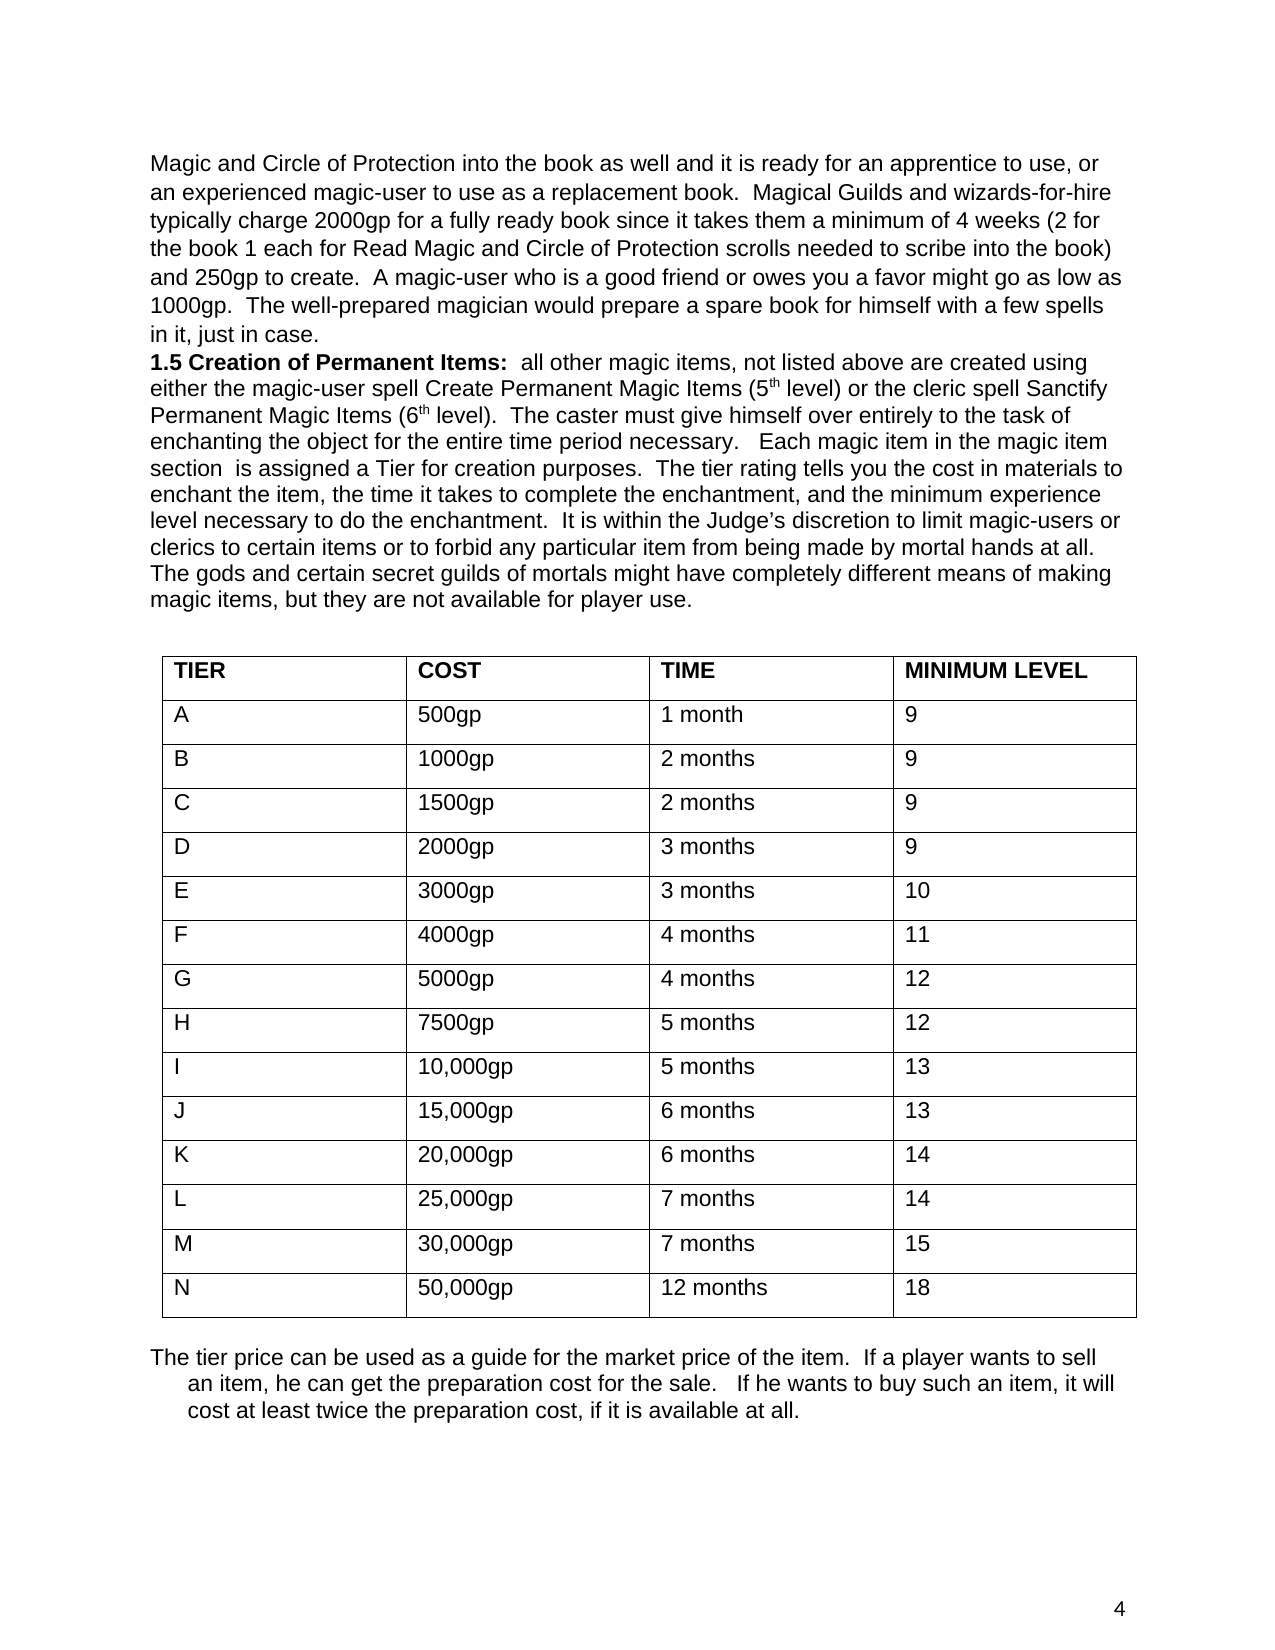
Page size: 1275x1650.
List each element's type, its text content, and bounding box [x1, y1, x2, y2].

table_cell 15 [894, 1230, 1136, 1272]
table_cell 5 months [650, 1053, 893, 1096]
text The tier price can be used as a guide for the market price of the item. If a player wants to sell an item, he can get the preparation cost for the sale. If he wants to buy such an item, it will cost at least twice the preparation cost, if it is available at all. [150, 1344, 1125, 1423]
table_cell L [163, 1185, 406, 1228]
table_cell 25,000gp [407, 1185, 649, 1228]
table_cell M [163, 1230, 406, 1272]
table_cell D [163, 833, 406, 876]
table_cell 2 months [650, 745, 893, 788]
table_cell G [163, 965, 406, 1008]
table_cell 18 [894, 1274, 1136, 1317]
table_cell J [163, 1097, 406, 1140]
table_cell 3 months [650, 833, 893, 876]
table_header TIER [163, 657, 406, 700]
table_cell 4000gp [407, 921, 649, 964]
table_cell 14 [894, 1141, 1136, 1184]
text 1.5 Creation of Permanent Items: all other magic items, not listed above are created using either the magic-user spell Create Permanent Magic Items (5th level) or the cleric spell Sanctify Permanent Magic Items (6th level). The caster must give himself over entirely to the task of enchanting the object for the entire time period necessary. Each magic item in the magic item section is assigned a Tier for creation purposes. The tier rating tells you the cost in materials to enchant the item, the time it takes to complete the enchantment, and the minimum experience level necessary to do the enchantment. It is within the Judge’s discretion to limit magic-users or clerics to certain items or to forbid any particular item from being made by mortal hands at all. The gods and certain secret guilds of mortals might have completely different means of making magic items, but they are not available for player use. [150, 349, 1125, 613]
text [150, 150, 1125, 347]
table_cell 9 [894, 745, 1136, 788]
table_cell 1500gp [407, 789, 649, 832]
table_cell 12 [894, 965, 1136, 1008]
table_cell 14 [894, 1185, 1136, 1228]
table_cell A [163, 701, 406, 744]
table_cell 10,000gp [407, 1053, 649, 1096]
table_cell 4 months [650, 965, 893, 1008]
table_cell 20,000gp [407, 1141, 649, 1184]
table_cell 2 months [650, 789, 893, 832]
table_cell E [163, 877, 406, 920]
table_cell 3000gp [407, 877, 649, 920]
table_cell 3 months [650, 877, 893, 920]
table_cell H [163, 1009, 406, 1052]
table_cell 6 months [650, 1141, 893, 1184]
table_cell N [163, 1274, 406, 1317]
table_cell F [163, 921, 406, 964]
table_cell 6 months [650, 1097, 893, 1140]
table_cell C [163, 789, 406, 832]
table_cell 5000gp [407, 965, 649, 1008]
table_cell K [163, 1141, 406, 1184]
table_cell I [163, 1053, 406, 1096]
table_cell 1 month [650, 701, 893, 744]
table_cell 9 [894, 789, 1136, 832]
table_header TIME [650, 657, 893, 700]
table_cell 500gp [407, 701, 649, 744]
table_header COST [407, 657, 649, 700]
table_cell 2000gp [407, 833, 649, 876]
table_cell 11 [894, 921, 1136, 964]
table_cell 12 months [650, 1274, 893, 1317]
table_cell 4 months [650, 921, 893, 964]
table_cell 7500gp [407, 1009, 649, 1052]
table_cell 7 months [650, 1230, 893, 1272]
table_cell 1000gp [407, 745, 649, 788]
table_header MINIMUM LEVEL [894, 657, 1136, 700]
table_cell B [163, 745, 406, 788]
table_cell 50,000gp [407, 1274, 649, 1317]
table_cell 9 [894, 701, 1136, 744]
table_cell 13 [894, 1097, 1136, 1140]
table_cell 5 months [650, 1009, 893, 1052]
table_cell 13 [894, 1053, 1136, 1096]
table_cell 10 [894, 877, 1136, 920]
table_cell 7 months [650, 1185, 893, 1228]
table_cell 9 [894, 833, 1136, 876]
table_cell 30,000gp [407, 1230, 649, 1272]
table_cell 12 [894, 1009, 1136, 1052]
table_cell 15,000gp [407, 1097, 649, 1140]
